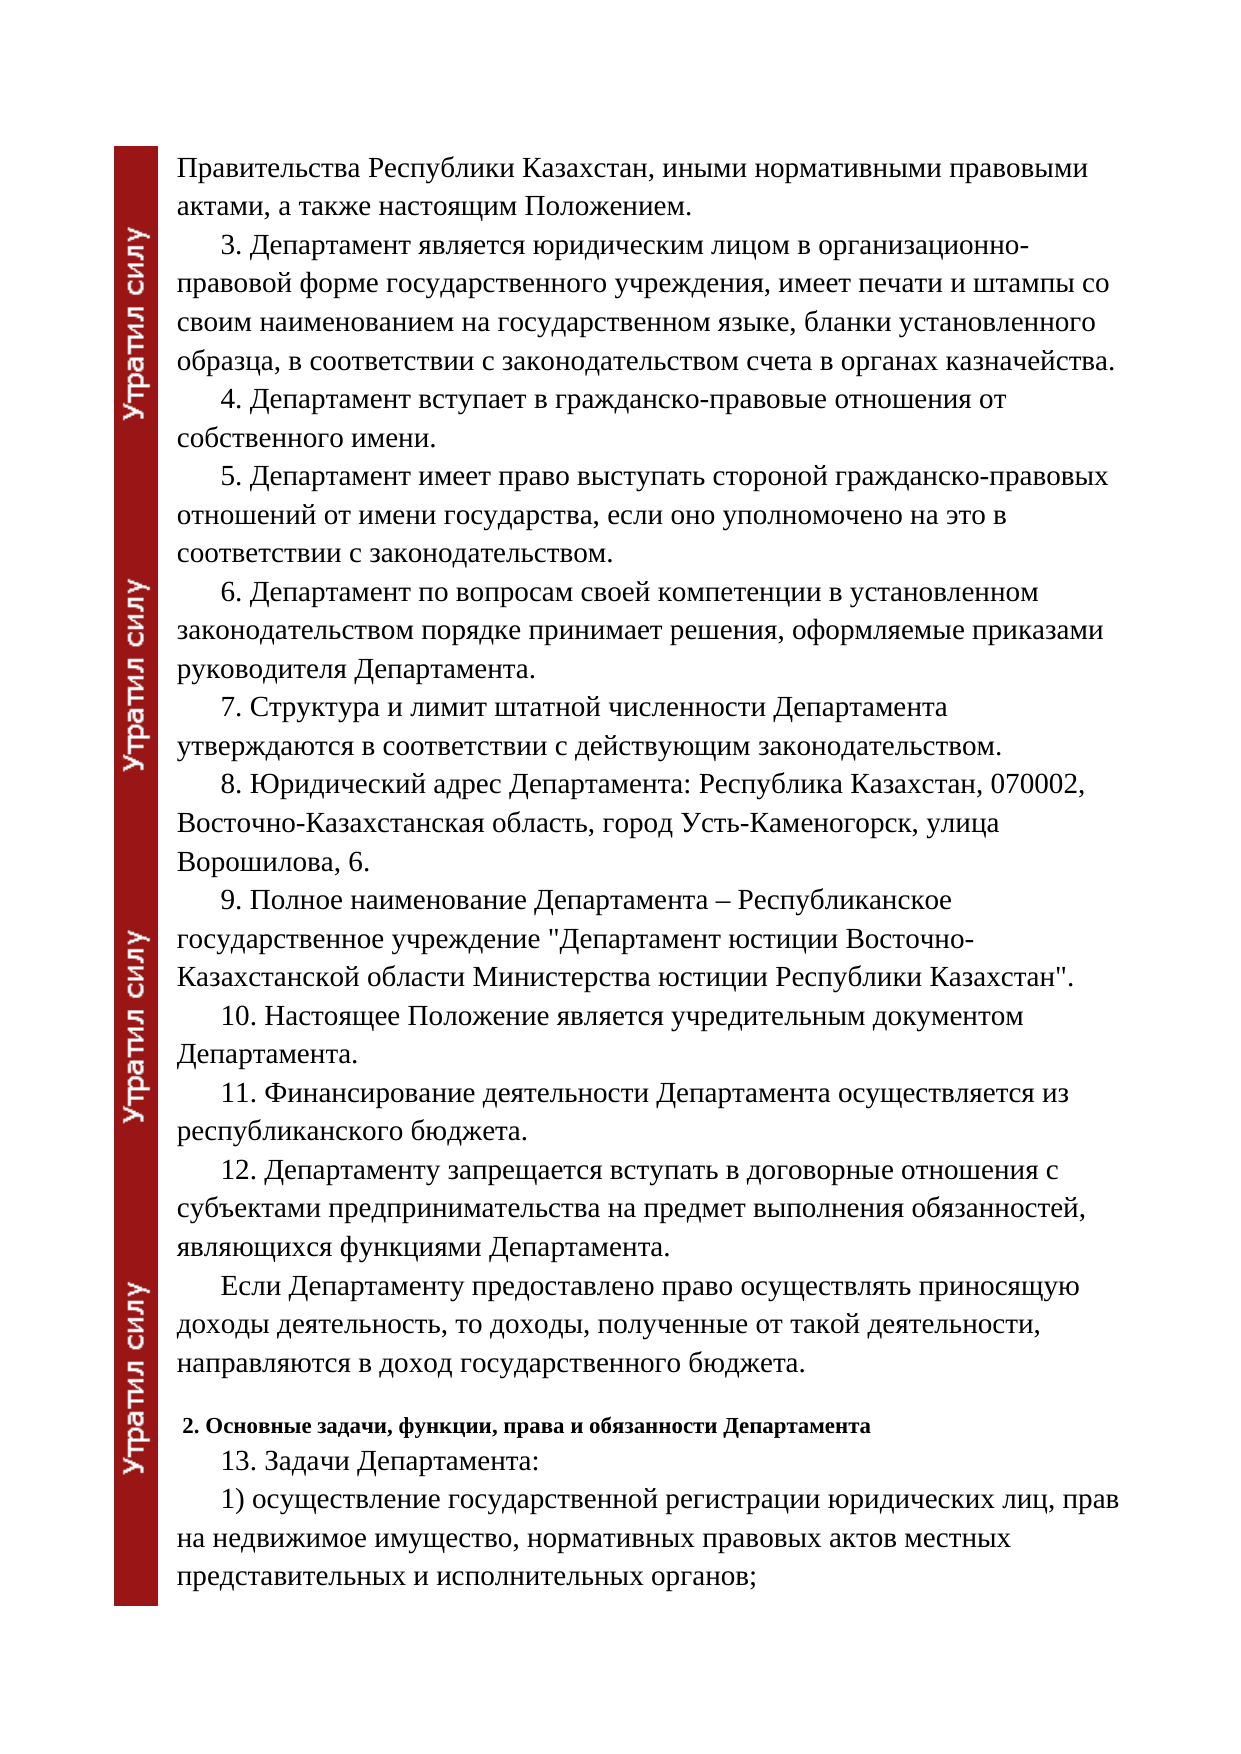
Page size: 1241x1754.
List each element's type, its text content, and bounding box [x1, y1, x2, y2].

picture [114, 146, 158, 150]
text 2. Основные задачи, функции, права и обязанности Департамента [112, 1412, 1128, 1439]
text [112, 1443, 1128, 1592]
picture [114, 1408, 158, 1412]
picture [114, 1439, 158, 1443]
picture [114, 1592, 158, 1606]
